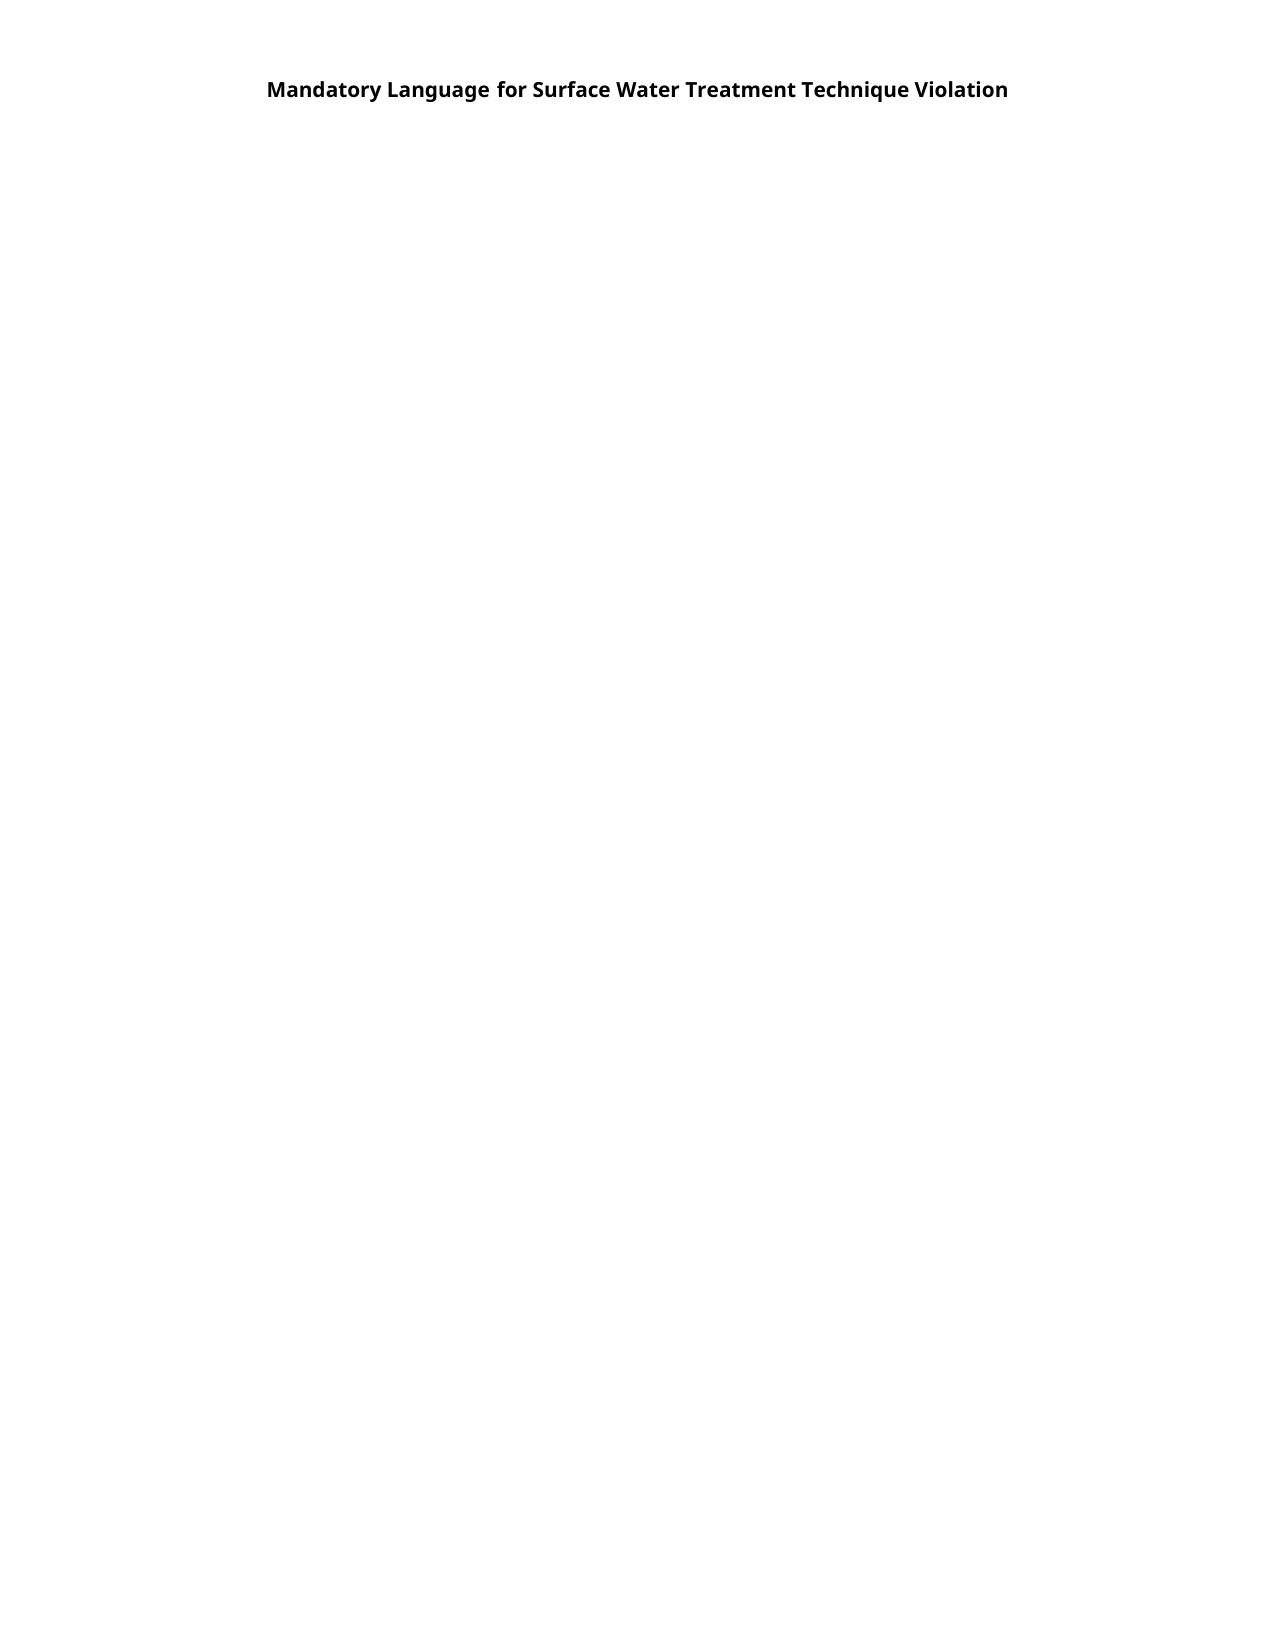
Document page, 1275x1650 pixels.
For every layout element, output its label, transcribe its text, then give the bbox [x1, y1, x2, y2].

text Mandatory Language for Surface Water Treatment Technique Violation [150, 75, 1125, 103]
